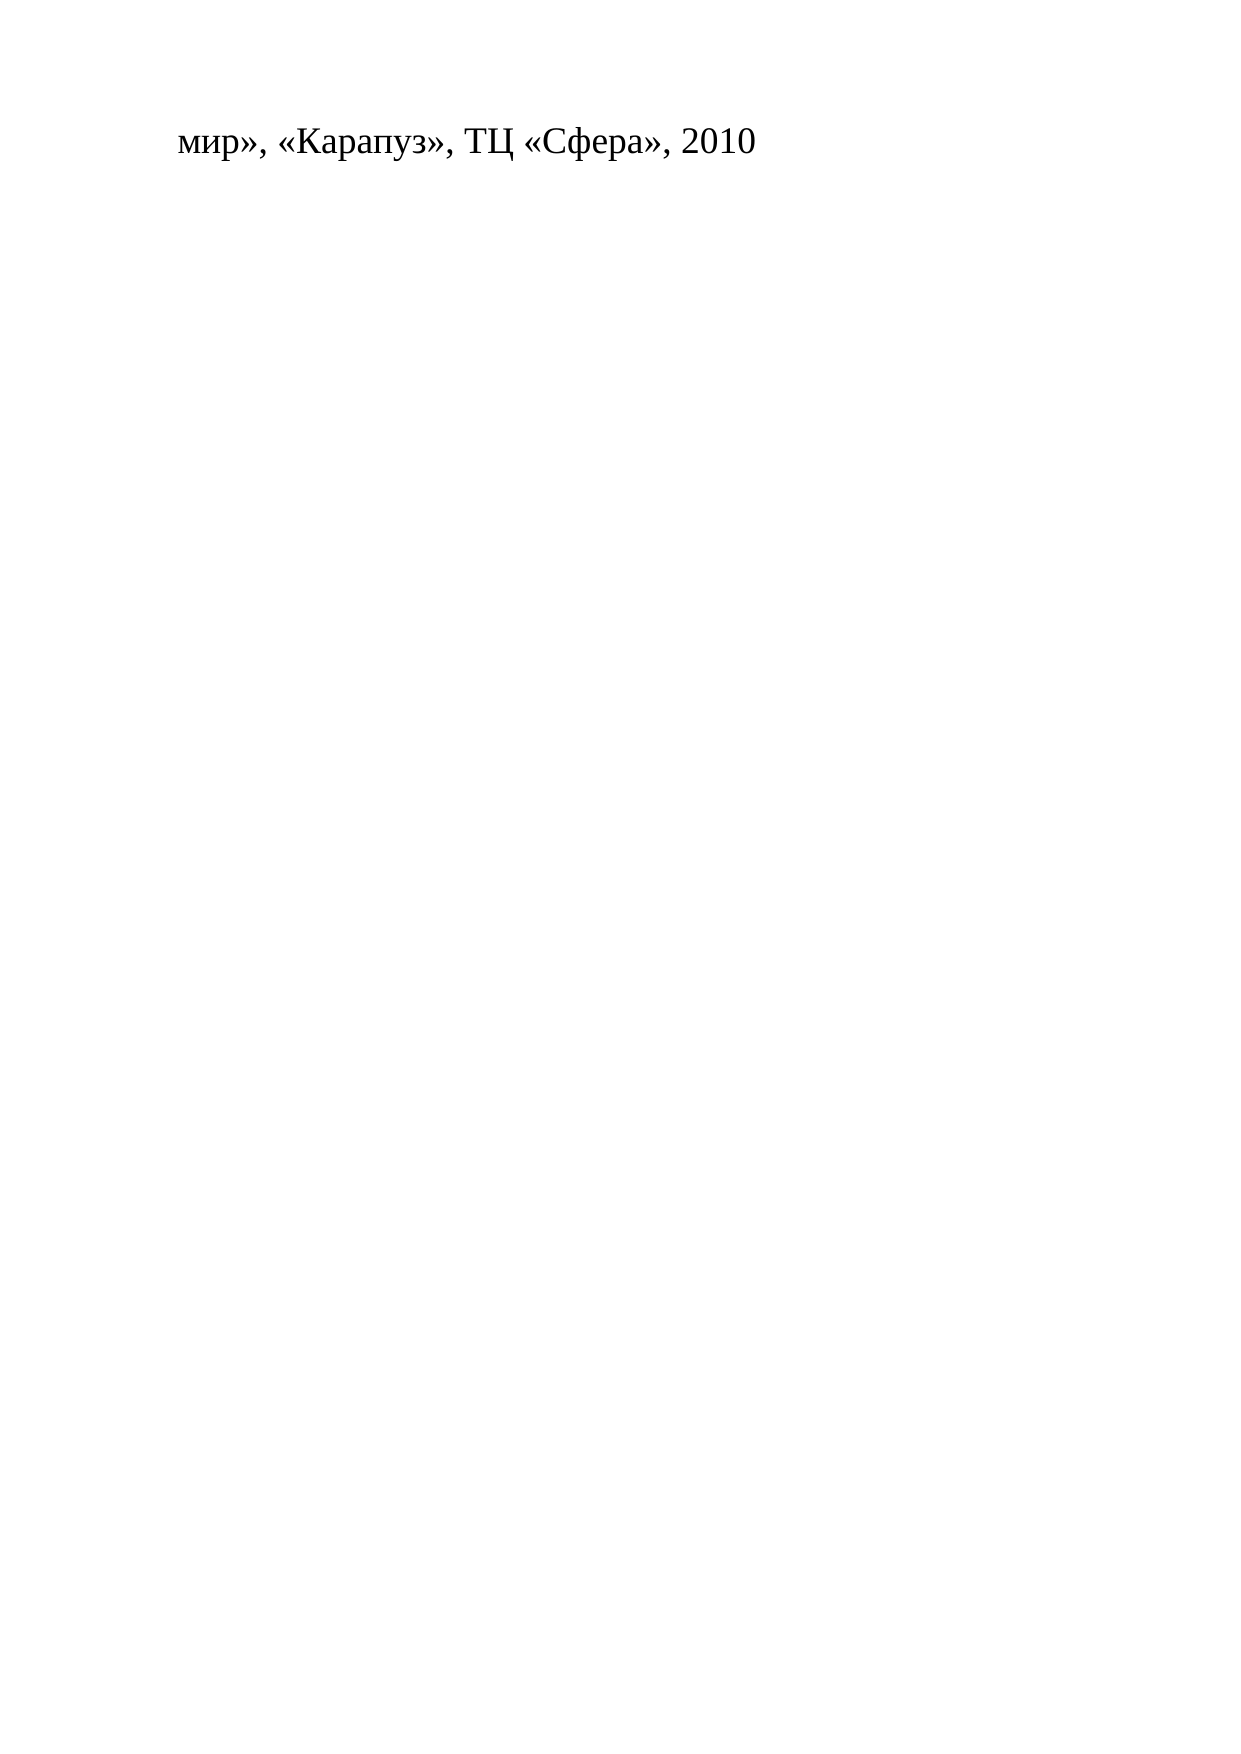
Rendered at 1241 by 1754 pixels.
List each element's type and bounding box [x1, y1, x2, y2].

text [177, 118, 1152, 189]
